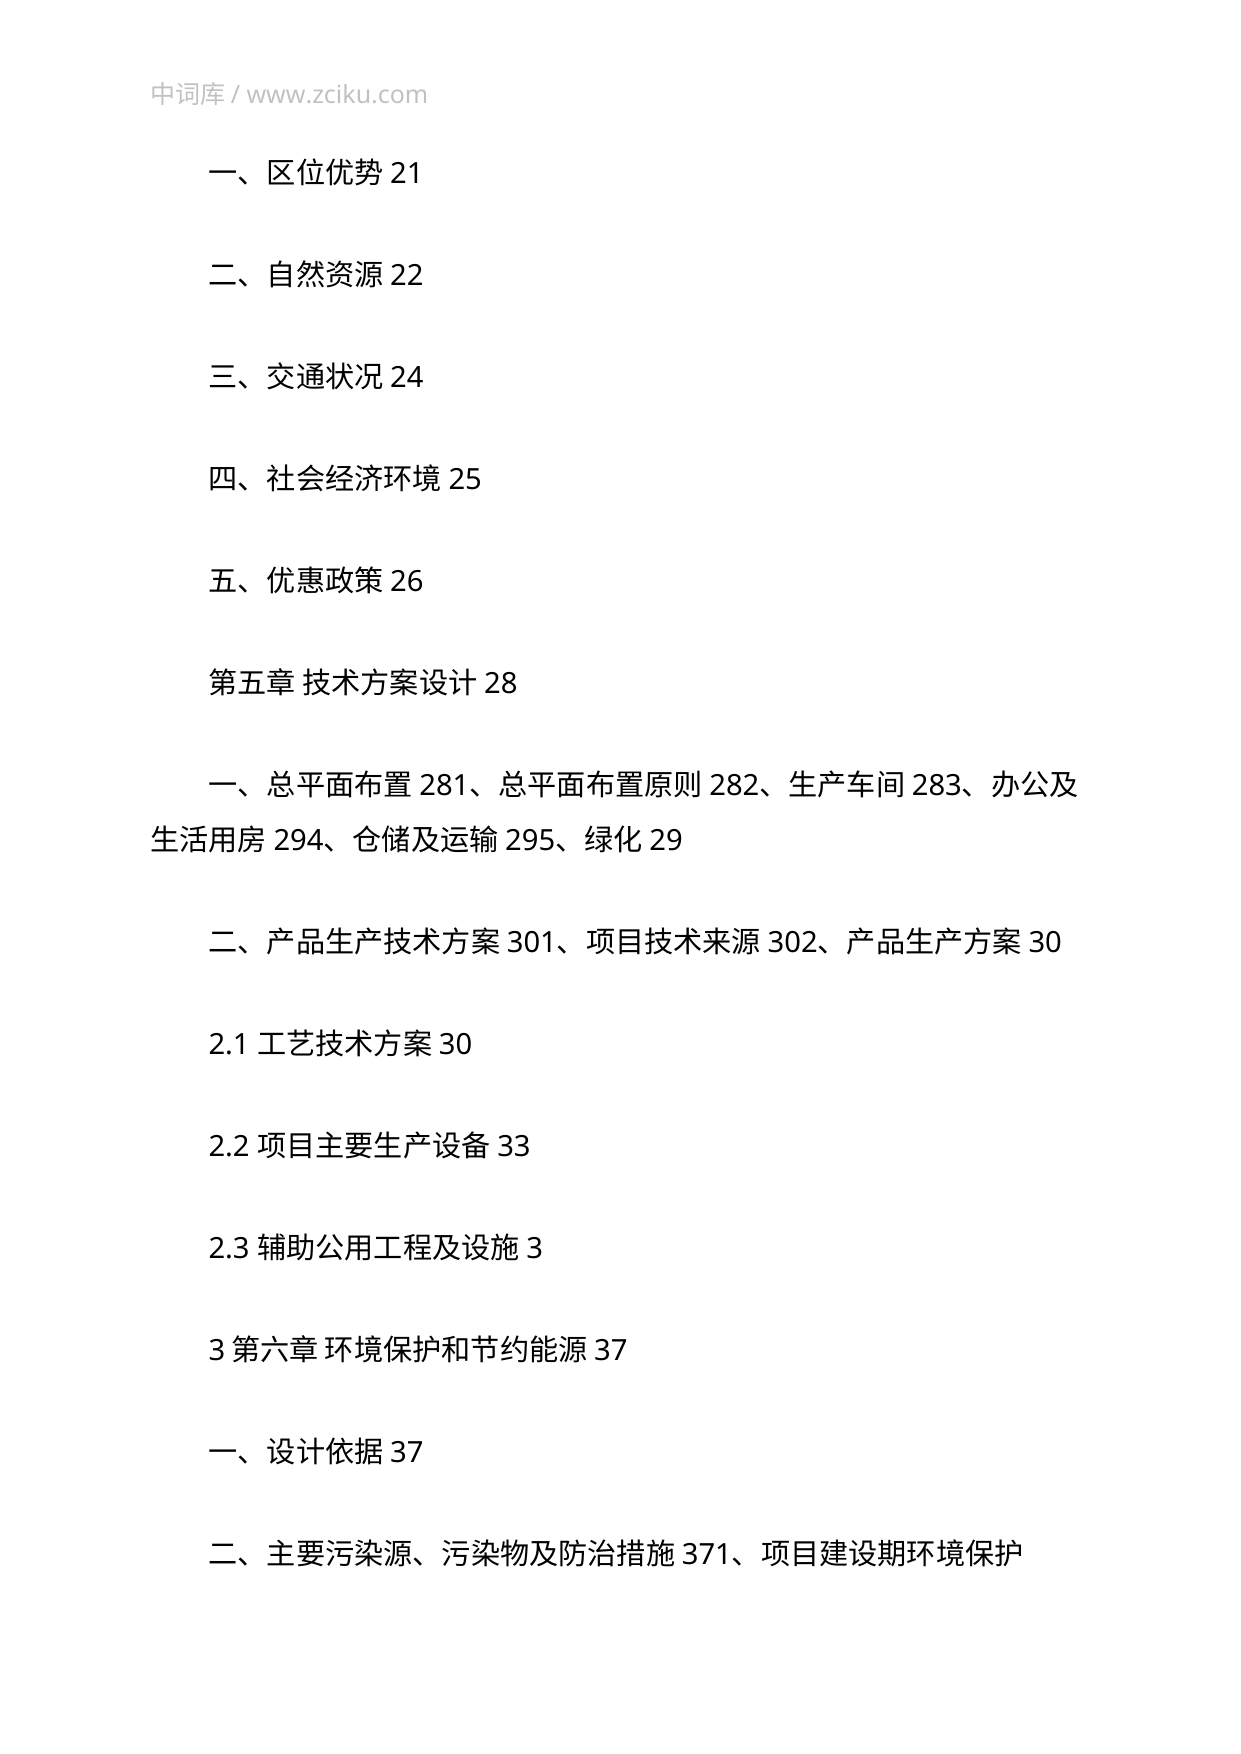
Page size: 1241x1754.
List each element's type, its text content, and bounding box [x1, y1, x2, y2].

text 2.2 项目主要生产设备 33 [150, 1123, 1090, 1165]
text 3第六章 环境保护和节约能源 37 [150, 1327, 1090, 1369]
text 一、设计依据 37 [150, 1429, 1090, 1471]
text 三、交通状况 24 [150, 354, 1090, 396]
text 第五章 技术方案设计 28 [150, 660, 1090, 702]
text 二、产品生产技术方案 301、项目技术来源 302、产品生产方案 30 [150, 919, 1090, 961]
text 一、总平面布置 281、总平面布置原则 282、生产车间 283、办公及生活用房 294、仓储及运输 295、绿化 29 [150, 762, 1090, 859]
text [150, 1531, 1090, 1573]
text 2.3 辅助公用工程及设施 3 [150, 1225, 1090, 1267]
text 二、自然资源 22 [150, 252, 1090, 294]
text 四、社会经济环境 25 [150, 456, 1090, 498]
text 一、区位优势 21 [150, 150, 1090, 192]
text 2.1 工艺技术方案 30 [150, 1021, 1090, 1063]
text 五、优惠政策 26 [150, 558, 1090, 600]
